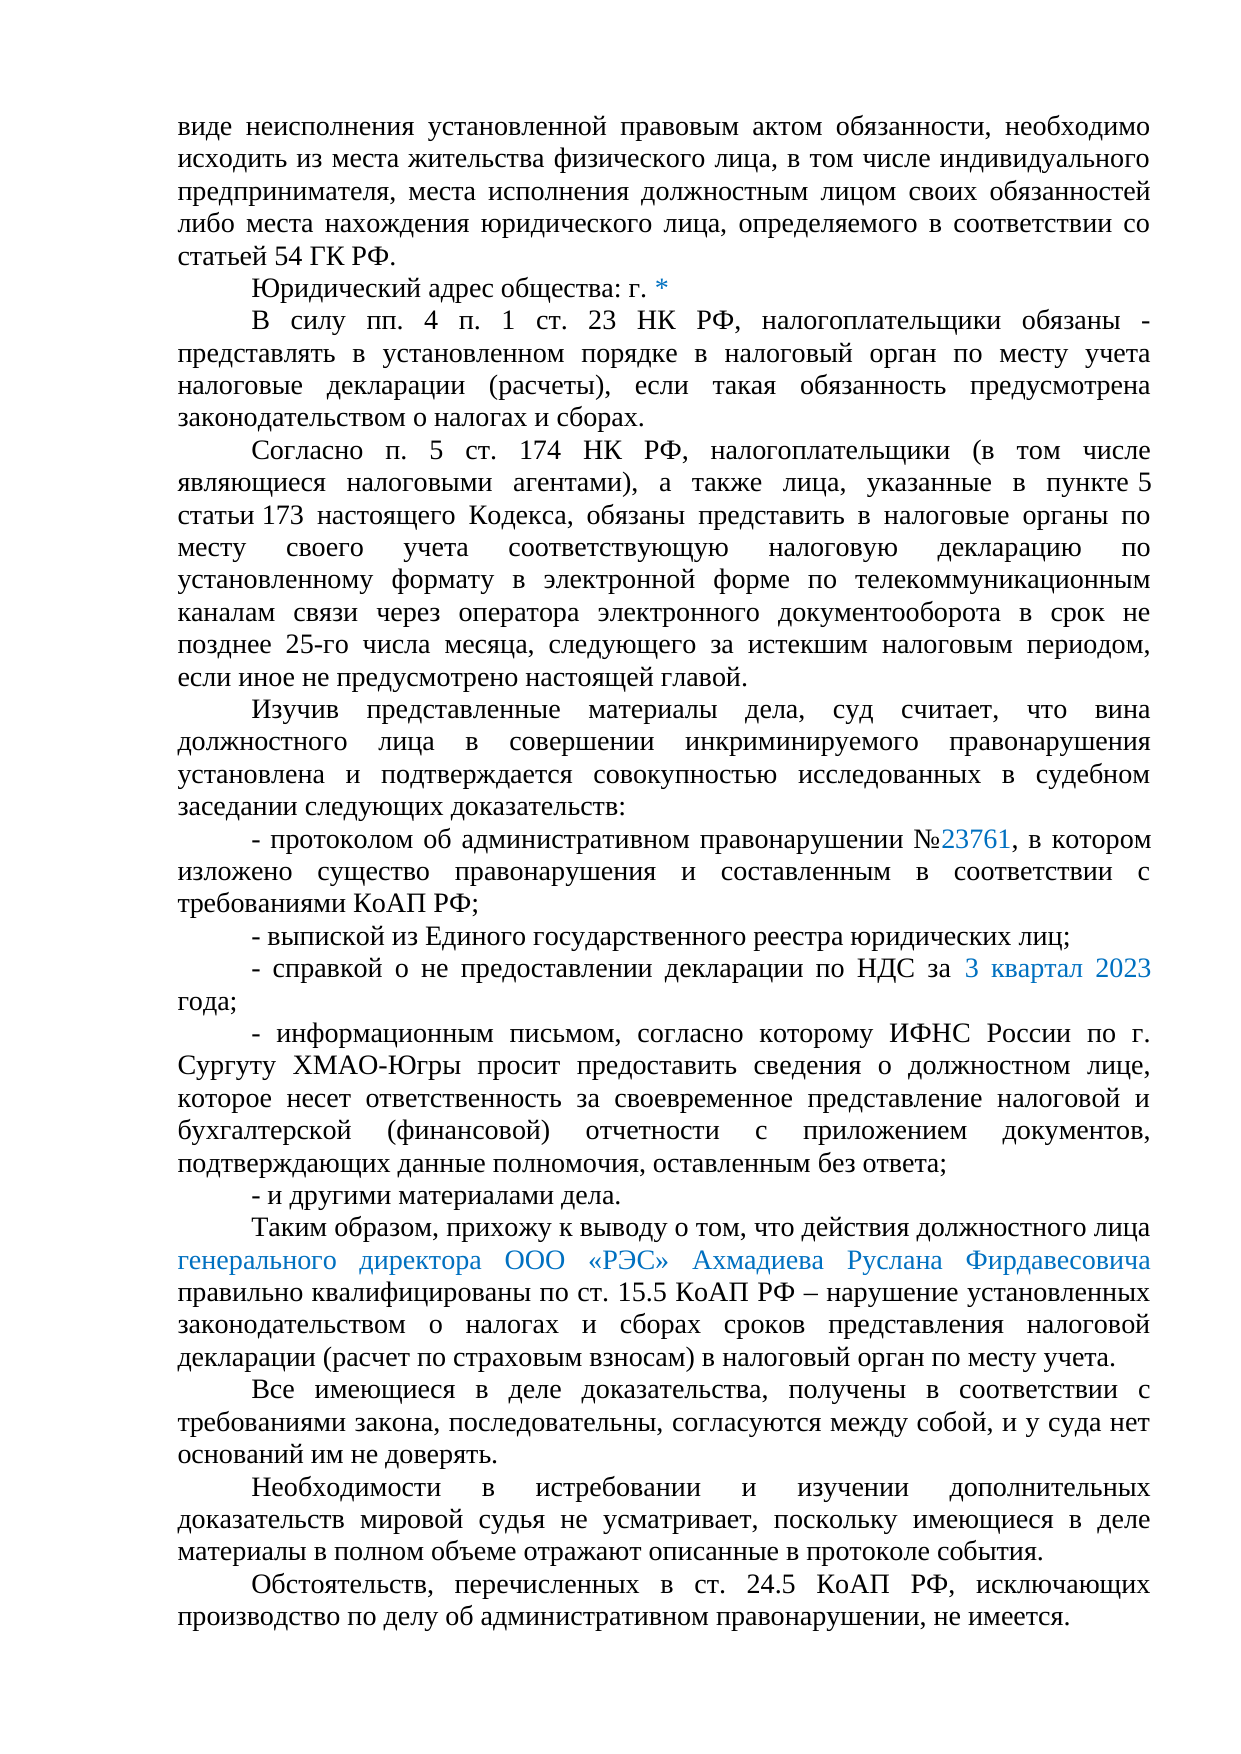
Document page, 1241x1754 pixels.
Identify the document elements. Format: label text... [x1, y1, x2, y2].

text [177, 109, 1152, 271]
text Необходимости в истребовании и изучении дополнительных доказательств мировой судья не усматривает, поскольку имеющиеся в деле материалы в полном объеме отражают описанные в протоколе события. [177, 1469, 1152, 1567]
text - протоколом об административном правонарушении №23761, в котором изложено существо правонарушения и составленным в соответствии с требованиями КоАП РФ; [177, 822, 1152, 919]
text В силу пп. 4 п. 1 ст. 23 НК РФ, налогоплательщики обязаны - представлять в установленном порядке в налоговый орган по месту учета налоговые декларации (расчеты), если такая обязанность предусмотрена законодательством о налогах и сборах. [177, 303, 1152, 433]
text Все имеющиеся в деле доказательства, получены в соответствии с требованиями закона, последовательны, согласуются между собой, и у суда нет оснований им не доверять. [177, 1372, 1152, 1469]
text - выпиской из Единого государственного реестра юридических лиц; [177, 919, 1152, 951]
text Согласно п. 5 ст. 174 НК РФ, налогоплательщики (в том числе являющиеся налоговыми агентами), а также лица, указанные в пункте 5 статьи 173 настоящего Кодекса, обязаны представить в налоговые органы по месту своего учета соответствующую налоговую декларацию по установленному формату в электронной форме по телекоммуникационным каналам связи через оператора электронного документооборота в срок не позднее 25-го числа месяца, следующего за истекшим налоговым периодом, если иное не предусмотрено настоящей главой. [177, 433, 1152, 692]
text - и другими материалами дела. [177, 1178, 1152, 1210]
text Таким образом, прихожу к выводу о том, что действия должностного лица генерального директора ООО «РЭС» Ахмадиева Руслана Фирдавесовича правильно квалифицированы по ст. 15.5 КоАП РФ – нарушение установленных законодательством о налогах и сборах сроков представления налоговой декларации (расчет по страховым взносам) в налоговый орган по месту учета. [177, 1210, 1152, 1372]
text - справкой о не предоставлении декларации по НДС за 3 квартал 2023 года; [177, 951, 1152, 1016]
text - информационным письмом, согласно которому ИФНС России по г. Сургуту ХМАО-Югры просит предоставить сведения о должностном лице, которое несет ответственность за своевременное представление налоговой и бухгалтерской (финансовой) отчетности с приложением документов, подтверждающих данные полномочия, оставленным без ответа; [177, 1016, 1152, 1178]
text Юридический адрес общества: г. * [177, 271, 1152, 303]
text Обстоятельств, перечисленных в ст. 24.5 КоАП РФ, исключающих производство по делу об административном правонарушении, не имеется. [177, 1567, 1152, 1632]
text Изучив представленные материалы дела, суд считает, что вина должностного лица в совершении инкриминируемого правонарушения установлена и подтверждается совокупностью исследованных в судебном заседании следующих доказательств: [177, 692, 1152, 822]
